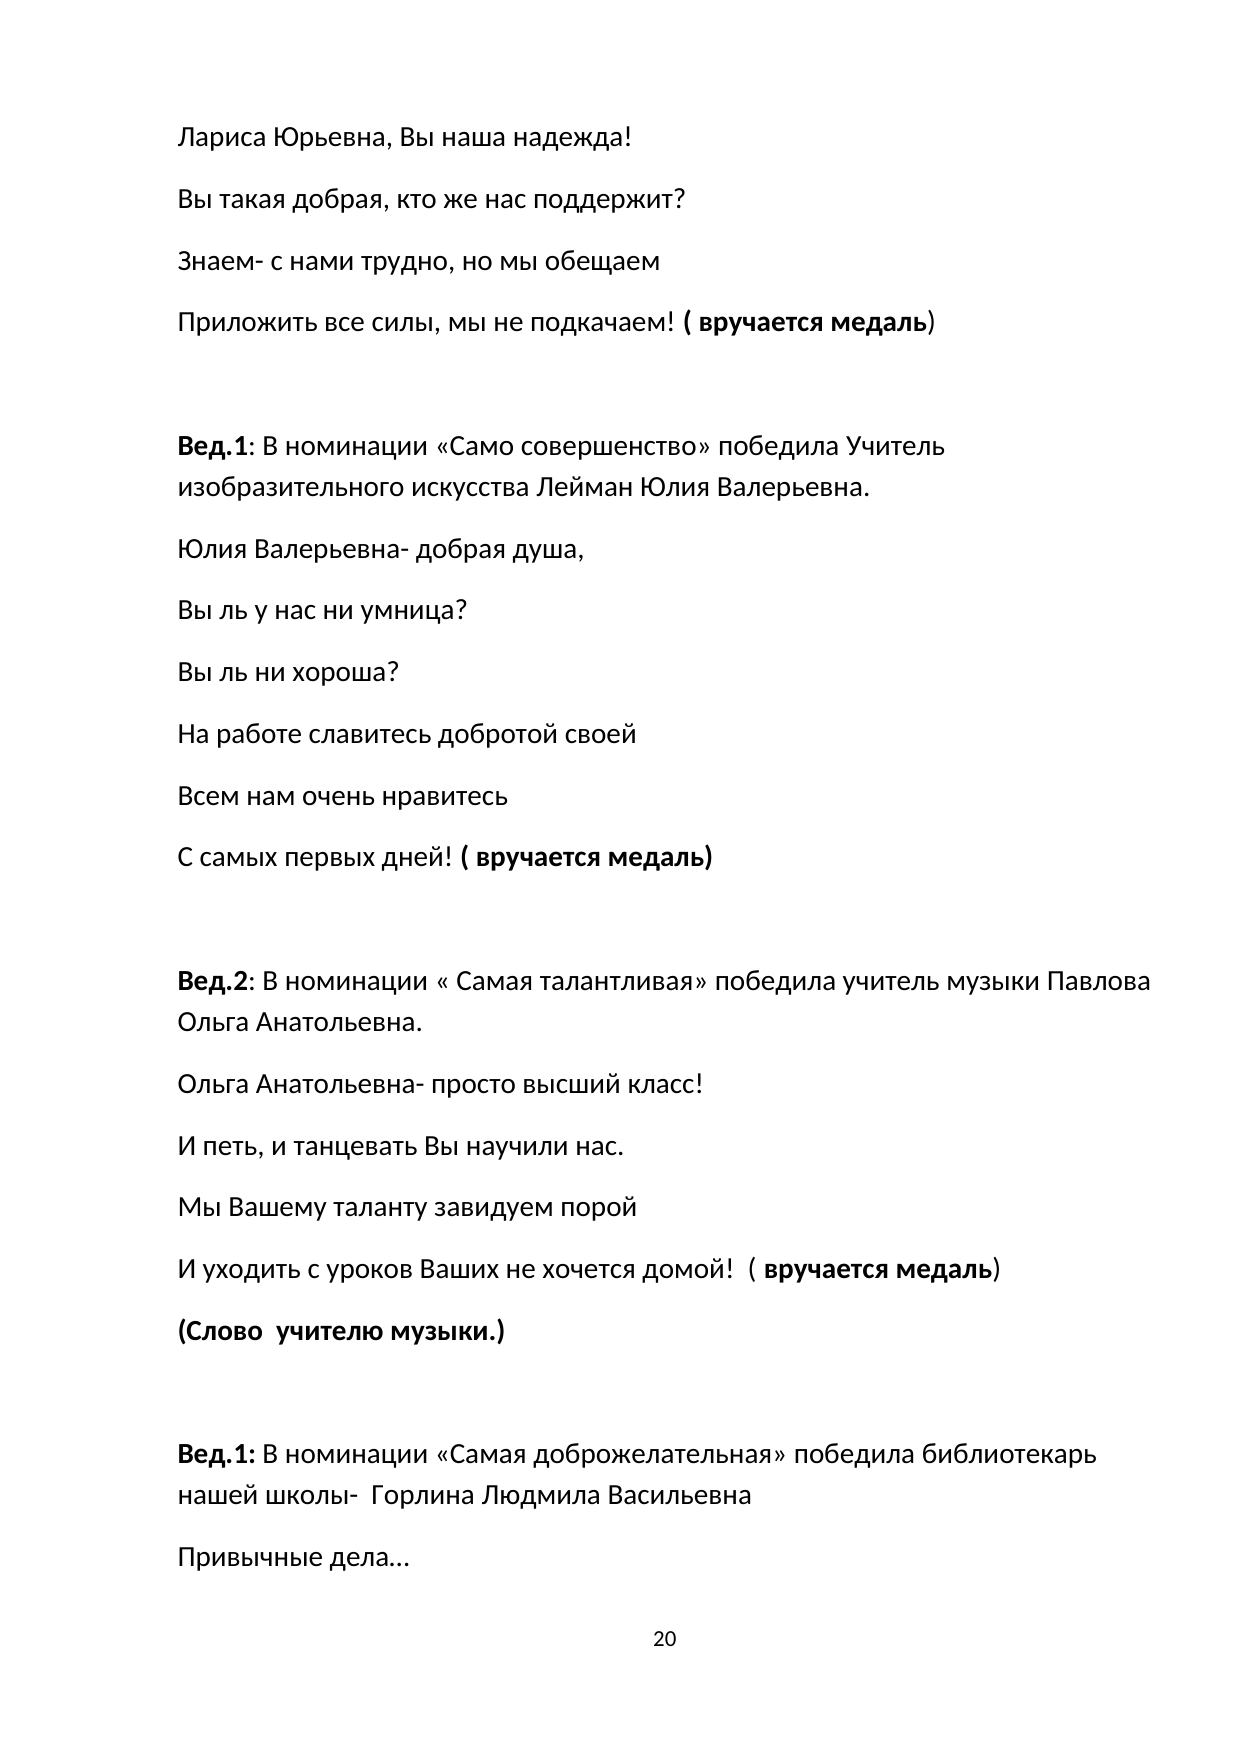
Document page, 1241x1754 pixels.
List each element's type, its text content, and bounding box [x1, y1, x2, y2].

text Вед.2: В номинации « Самая талантливая» победила учитель музыки Павлова Ольга Анатольевна. [177, 962, 1152, 1039]
text Вед.1: В номинации «Само совершенство» победила Учитель изобразительного искусства Лейман Юлия Валерьевна. [177, 427, 1152, 503]
text И петь, и танцевать Вы научили нас. [177, 1127, 1152, 1162]
text И уходить с уроков Ваших не хочется домой! ( вручается медаль) [177, 1250, 1152, 1286]
text Мы Вашему таланту завидуем порой [177, 1188, 1152, 1224]
text С самых первых дней! ( вручается медаль) [177, 838, 1152, 874]
text На работе славитесь добротой своей [177, 715, 1152, 751]
text Юлия Валерьевна- добрая душа, [177, 530, 1152, 565]
text Вы ль ни хороша? [177, 653, 1152, 689]
text Привычные дела… [177, 1538, 1152, 1574]
text (Слово учителю музыки.) [177, 1312, 1152, 1347]
text Вы ль у нас ни умница? [177, 591, 1152, 627]
text Знаем- с нами трудно, но мы обещаем [177, 242, 1152, 277]
text Вед.1: В номинации «Самая доброжелательная» победила библиотекарь нашей школы- Горлина Людмила Васильевна [177, 1435, 1152, 1512]
text Приложить все силы, мы не подкачаем! ( вручается медаль) [177, 303, 1152, 339]
text Вы такая добрая, кто же нас поддержит? [177, 180, 1152, 216]
text Всем нам очень нравитесь [177, 777, 1152, 812]
text Ольга Анатольевна- просто высший класс! [177, 1065, 1152, 1100]
text Лариса Юрьевна, Вы наша надежда! [177, 118, 1152, 154]
